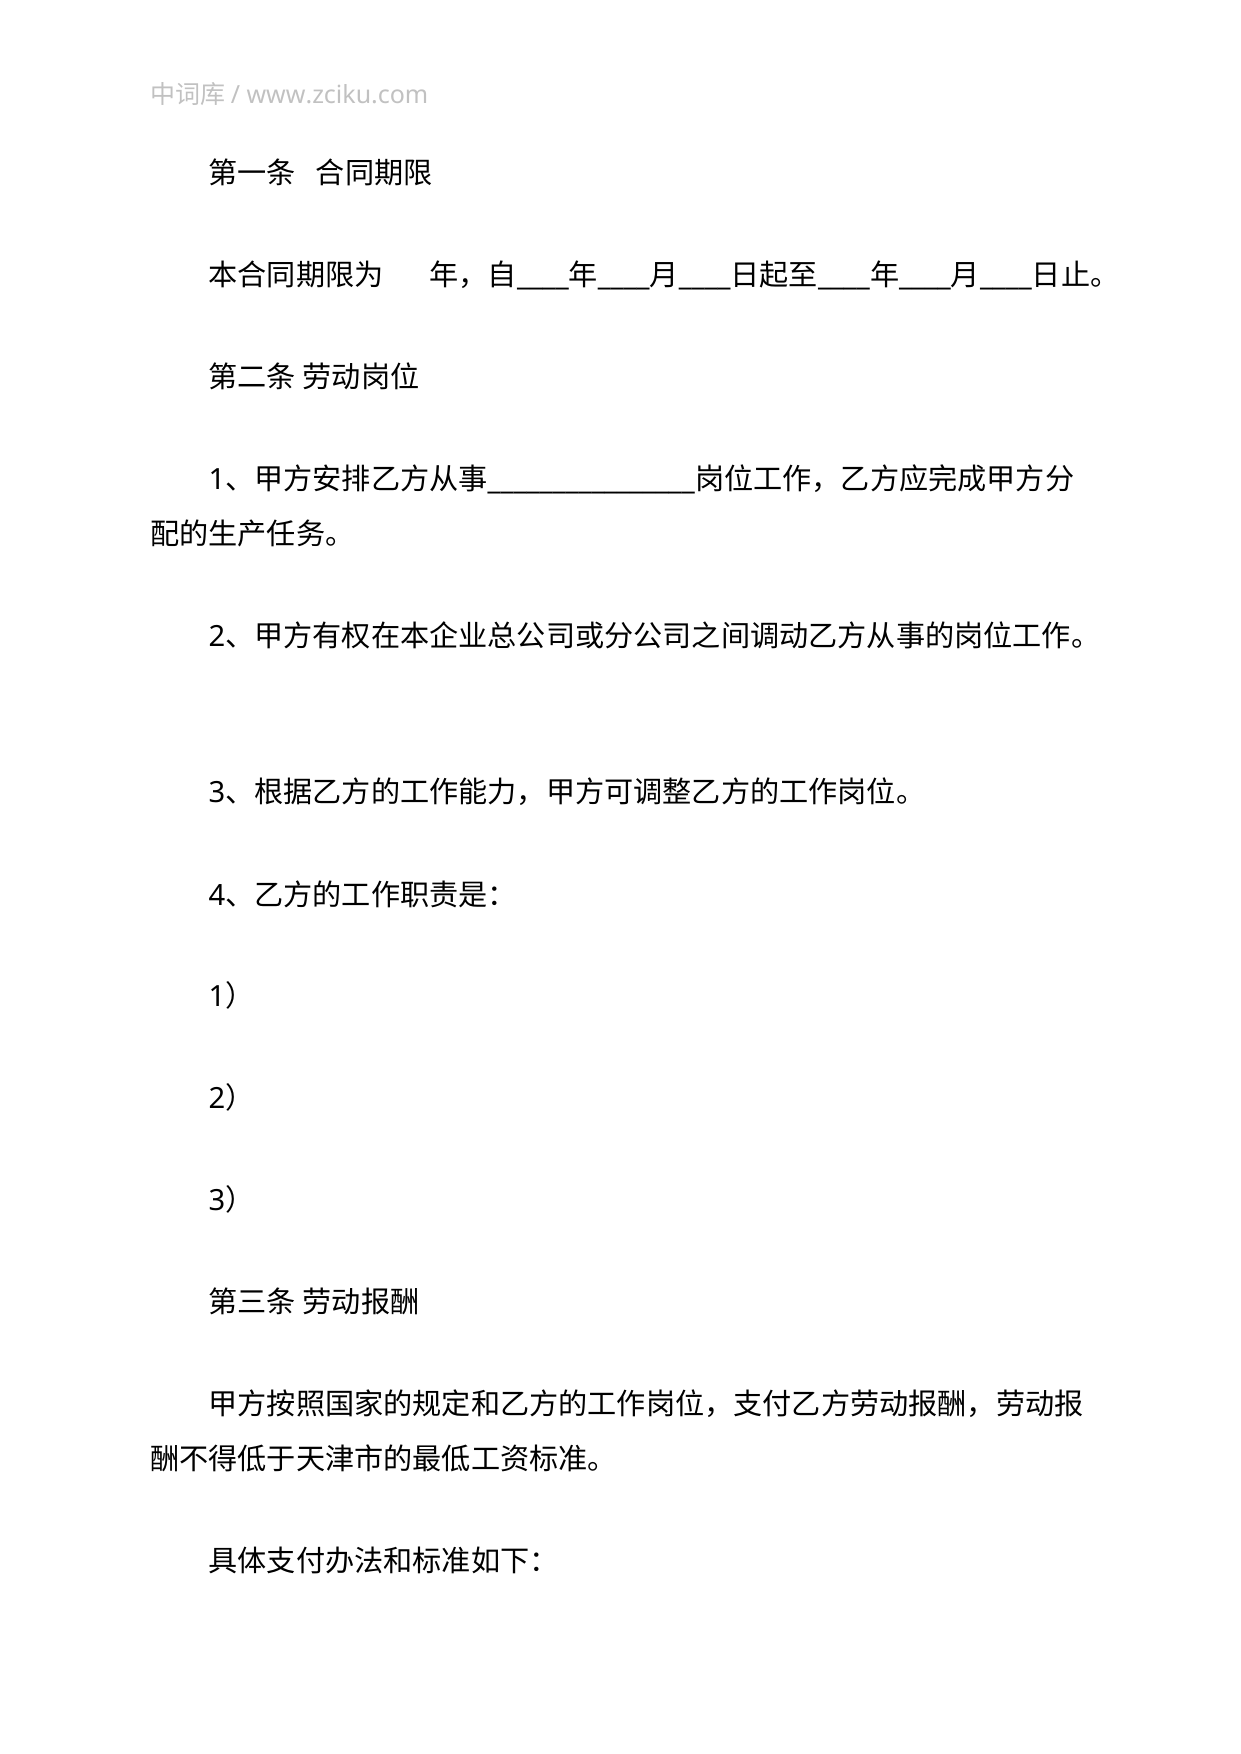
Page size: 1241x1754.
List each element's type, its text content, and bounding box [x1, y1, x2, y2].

text 本合同期限为 年，自____年____月____日起至____年____月____日止。 [150, 252, 1090, 294]
text 第三条 劳动报酬 [150, 1279, 1090, 1321]
text 第二条 劳动岗位 [150, 354, 1090, 396]
text 3、根据乙方的工作能力，甲方可调整乙方的工作岗位。 [150, 769, 1090, 811]
text 4、乙方的工作职责是： [150, 871, 1090, 913]
text 3） [150, 1177, 1090, 1219]
text 2） [150, 1075, 1090, 1117]
text 1） [150, 973, 1090, 1015]
text 1、甲方安排乙方从事________________岗位工作，乙方应完成甲方分配的生产任务。 [150, 456, 1090, 553]
text 2、甲方有权在本企业总公司或分公司之间调动乙方从事的岗位工作。 [150, 612, 1090, 709]
text 甲方按照国家的规定和乙方的工作岗位，支付乙方劳动报酬，劳动报酬不得低于天津市的最低工资标准。 [150, 1381, 1090, 1478]
text 第一条 合同期限 [150, 150, 1090, 192]
text 具体支付办法和标准如下： [150, 1537, 1090, 1580]
